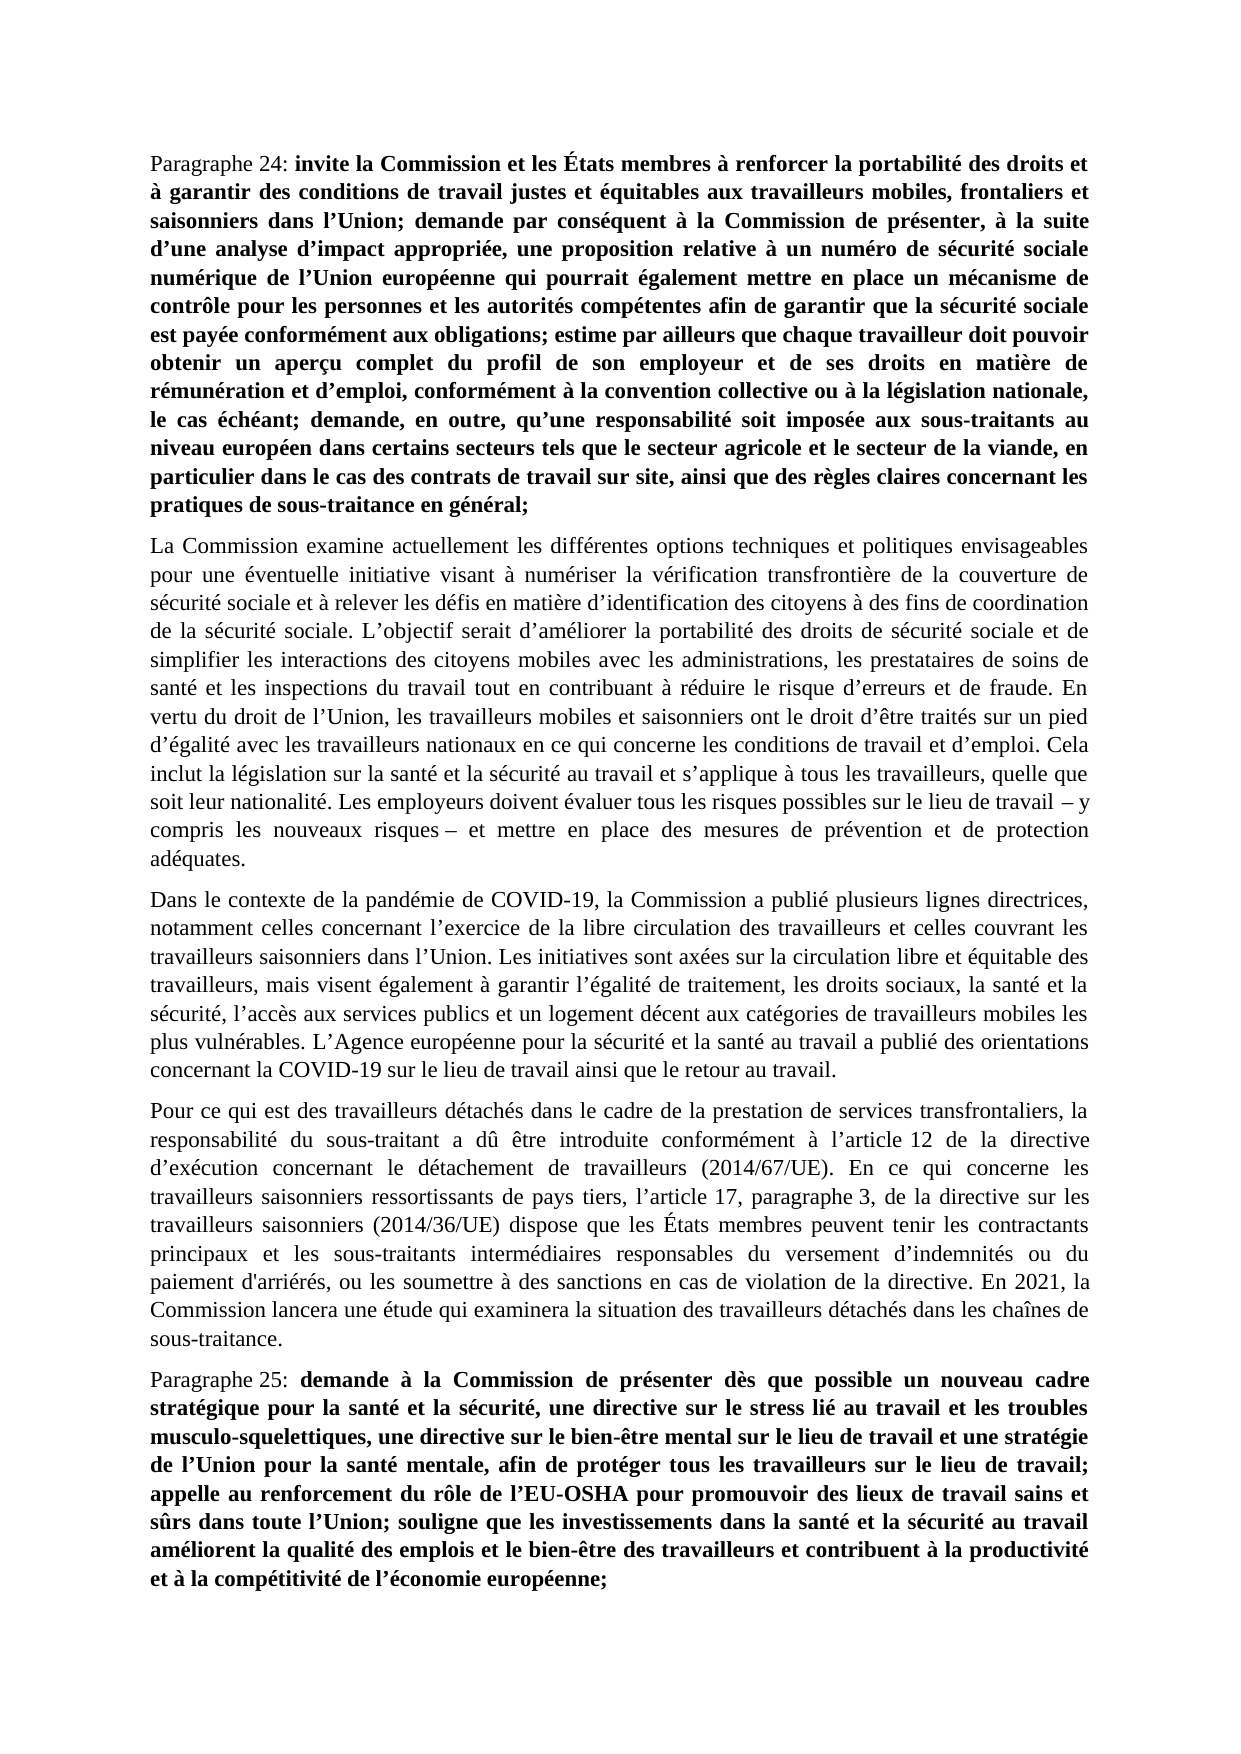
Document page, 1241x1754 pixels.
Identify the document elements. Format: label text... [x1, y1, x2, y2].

text La Commission examine actuellement les différentes options techniques et politiques envisageables pour une éventuelle initiative visant à numériser la vérification transfrontière de la couverture de sécurité sociale et à relever les défis en matière d’identification des citoyens à des fins de coordination de la sécurité sociale. L’objectif serait d’améliorer la portabilité des droits de sécurité sociale et de simplifier les interactions des citoyens mobiles avec les administrations, les prestataires de soins de santé et les inspections du travail tout en contribuant à réduire le risque d’erreurs et de fraude. En vertu du droit de l’Union, les travailleurs mobiles et saisonniers ont le droit d’être traités sur un pied d’égalité avec les travailleurs nationaux en ce qui concerne les conditions de travail et d’emploi. Cela inclut la législation sur la santé et la sécurité au travail et s’applique à tous les travailleurs, quelle que soit leur nationalité. Les employeurs doivent évaluer tous les risques possibles sur le lieu de travail – y compris les nouveaux risques – et mettre en place des mesures de prévention et de protection adéquates. [150, 532, 1090, 871]
text Dans le contexte de la pandémie de COVID-19, la Commission a publié plusieurs lignes directrices, notamment celles concernant l’exercice de la libre circulation des travailleurs et celles couvrant les travailleurs saisonniers dans l’Union. Les initiatives sont axées sur la circulation libre et équitable des travailleurs, mais visent également à garantir l’égalité de traitement, les droits sociaux, la santé et la sécurité, l’accès aux services publics et un logement décent aux catégories de travailleurs mobiles les plus vulnérables. L’Agence européenne pour la sécurité et la santé au travail a publié des orientations concernant la COVID-19 sur le lieu de travail ainsi que le retour au travail. [150, 886, 1090, 1083]
text Pour ce qui est des travailleurs détachés dans le cadre de la prestation de services transfrontaliers, la responsabilité du sous-traitant a dû être introduite conformément à l’article 12 de la directive d’exécution concernant le détachement de travailleurs (2014/67/UE). En ce qui concerne les travailleurs saisonniers ressortissants de pays tiers, l’article 17, paragraphe 3, de la directive sur les travailleurs saisonniers (2014/36/UE) dispose que les États membres peuvent tenir les contractants principaux et les sous-traitants intermédiaires responsables du versement d’indemnités ou du paiement d'arriérés, ou les soumettre à des sanctions en cas de violation de la directive. En 2021, la Commission lancera une étude qui examinera la situation des travailleurs détachés dans les chaînes de sous-traitance. [150, 1097, 1090, 1351]
text Paragraphe 25: demande à la Commission de présenter dès que possible un nouveau cadre stratégique pour la santé et la sécurité, une directive sur le stress lié au travail et les troubles musculo-squelettiques, une directive sur le bien-être mental sur le lieu de travail et une stratégie de l’Union pour la santé mentale, afin de protéger tous les travailleurs sur le lieu de travail; appelle au renforcement du rôle de l’EU-OSHA pour promouvoir des lieux de travail sains et sûrs dans toute l’Union; souligne que les investissements dans la santé et la sécurité au travail améliorent la qualité des emplois et le bien-être des travailleurs et contribuent à la productivité et à la compétitivité de l’économie européenne; [150, 1366, 1090, 1591]
text Paragraphe 24: invite la Commission et les États membres à renforcer la portabilité des droits et à garantir des conditions de travail justes et équitables aux travailleurs mobiles, frontaliers et saisonniers dans l’Union; demande par conséquent à la Commission de présenter, à la suite d’une analyse d’impact appropriée, une proposition relative à un numéro de sécurité sociale numérique de l’Union européenne qui pourrait également mettre en place un mécanisme de contrôle pour les personnes et les autorités compétentes afin de garantir que la sécurité sociale est payée conformément aux obligations; estime par ailleurs que chaque travailleur doit pouvoir obtenir un aperçu complet du profil de son employeur et de ses droits en matière de rémunération et d’emploi, conformément à la convention collective ou à la législation nationale, le cas échéant; demande, en outre, qu’une responsabilité soit imposée aux sous-traitants au niveau européen dans certains secteurs tels que le secteur agricole et le secteur de la viande, en particulier dans le cas des contrats de travail sur site, ainsi que des règles claires concernant les pratiques de sous-traitance en général; [150, 150, 1090, 518]
